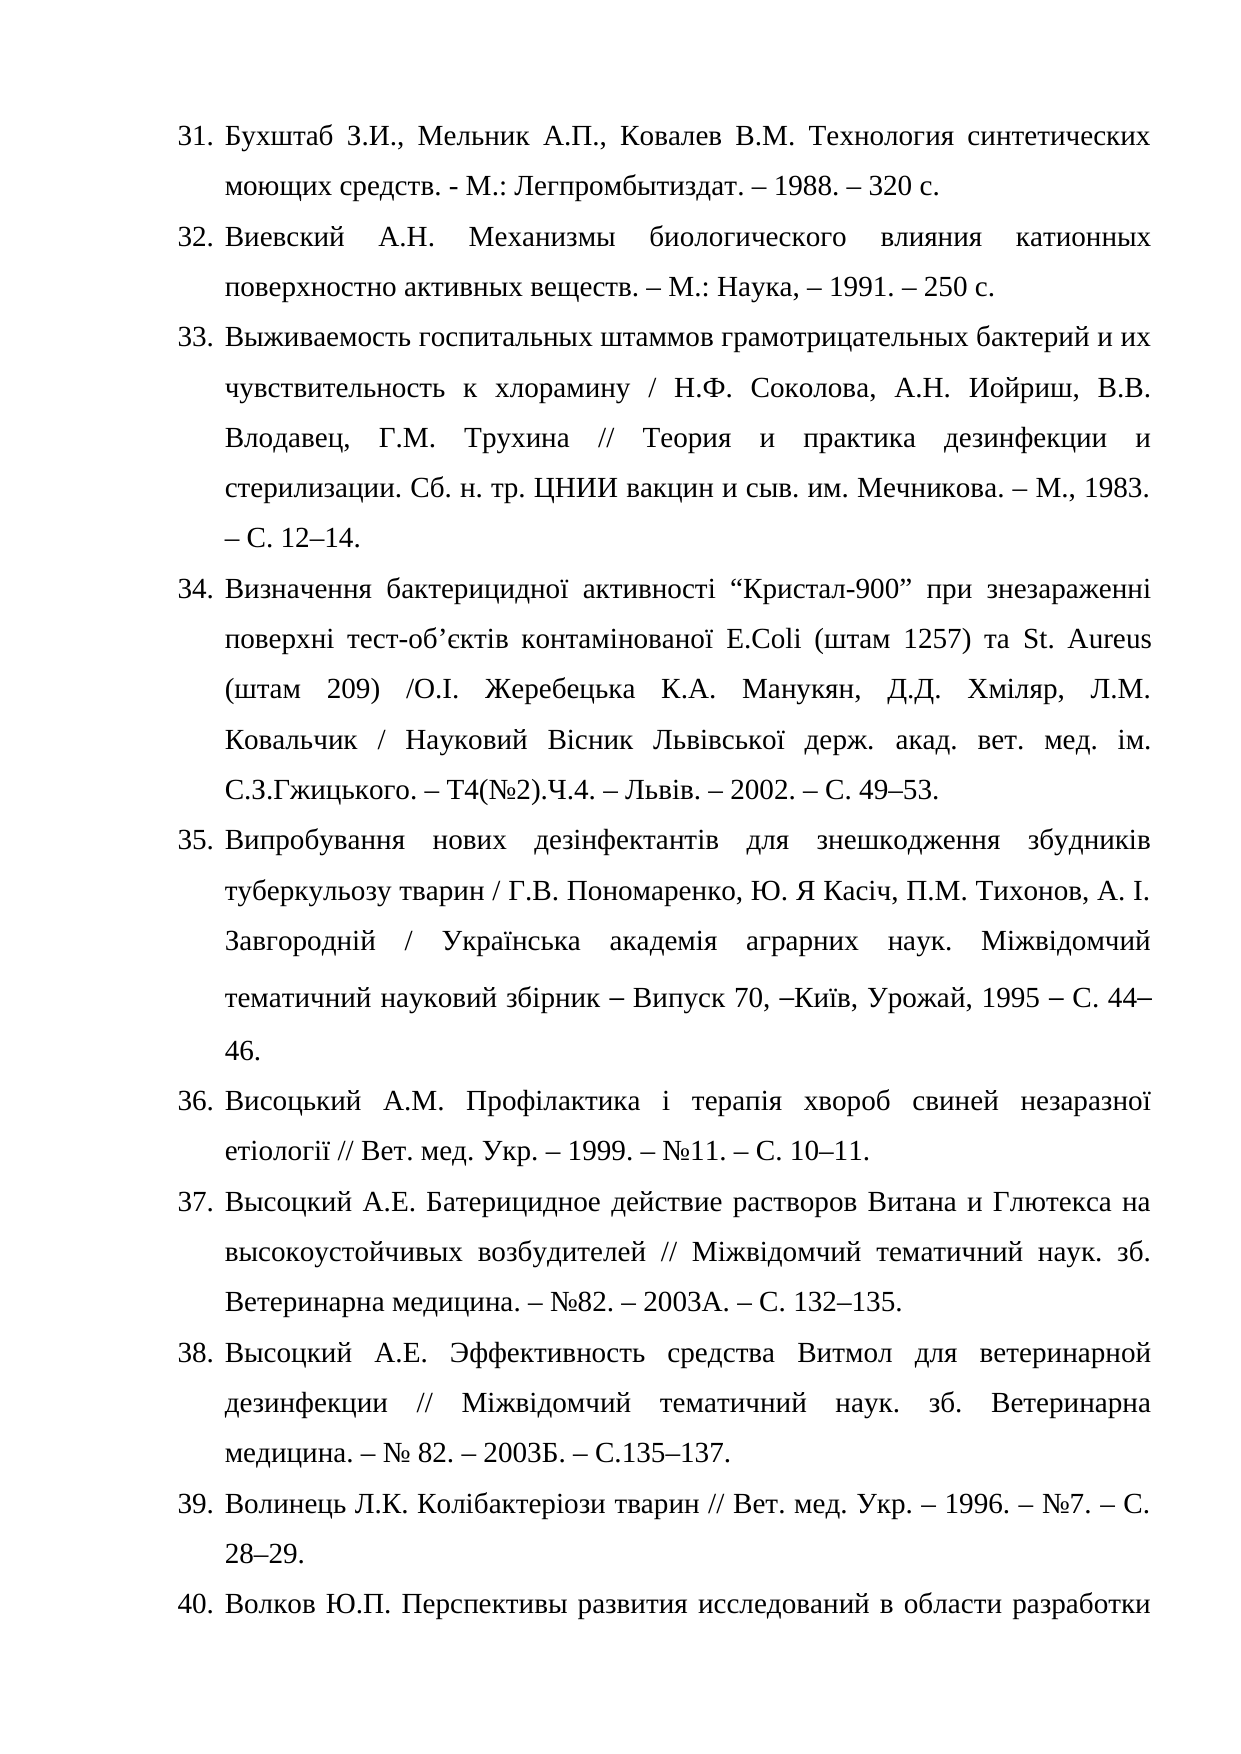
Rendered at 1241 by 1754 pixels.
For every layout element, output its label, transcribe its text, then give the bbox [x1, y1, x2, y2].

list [177, 1586, 1152, 1620]
list Виевский А.Н. Механизмы биологического влияния катионных поверхностно активных веществ. – М.: Наука, – 1991. – 250 с. [177, 219, 1152, 303]
list Выживаемость госпитальных штаммов грамотрицательных бактерий и их чувствительность к хлорамину / Н.Ф. Соколова, А.Н. Иойриш, В.В. Влодавец, Г.М. Трухина // Теория и практика дезинфекции и стерилизации. Сб. н. тр. ЦНИИ вакцин и сыв. им. Мечникова. – М., 1983. – С. 12–14. [177, 319, 1152, 554]
list Бухштаб З.И., Мельник А.П., Ковалев В.М. Технология синтетических моющих средств. - М.: Легпромбытиздат. – 1988. – 320 с. [177, 118, 1152, 202]
list Визначення бактерицидної активності “Кристал-900” при знезараженні поверхні тест-об’єктів контамінованої E.Coli (штам 1257) та St. Аureus (штам 209) /О.І. Жеребецька К.А. Манукян, Д.Д. Хміляр, Л.М. Ковальчик / Науковий Вісник Львівської держ. акад. вет. мед. ім. С.З.Гжицького. – Т4(№2).Ч.4. – Львів. – 2002. – С. 49–53. [177, 571, 1152, 806]
list Волинець Л.К. Колібактеріози тварин // Вет. мед. Укр. – 1996. – №7. – С. 28–29. [177, 1486, 1152, 1569]
list Випробування нових дезінфектантів для знешкодження збудників туберкульозу тварин / Г.В. Пономаренко, Ю. Я Касіч, П.М. Тихонов, А. І. Завгородній / Українська академія аграрних наук. Міжвідомчий тематичний науковий збірник – Випуск 70, –Київ, Урожай, 1995 – С. 44–46. [177, 822, 1152, 1066]
list Высоцкий А.Е. Эффективность средства Витмол для ветеринарной дезинфекции // Міжвідомчий тематичний наук. зб. Ветеринарна медицина. – № 82. – 2003Б. – С.135–137. [177, 1335, 1152, 1469]
list Высоцкий А.Е. Батерицидное действие растворов Витана и Глютекса на высокоустойчивых возбудителей // Міжвідомчий тематичний наук. зб. Ветеринарна медицина. – №82. – 2003А. – С. 132–135. [177, 1184, 1152, 1318]
list Висоцький А.М. Профілактика і терапія хвороб свиней незаразної етіології // Вет. мед. Укр. – 1999. – №11. – С. 10–11. [177, 1083, 1152, 1167]
